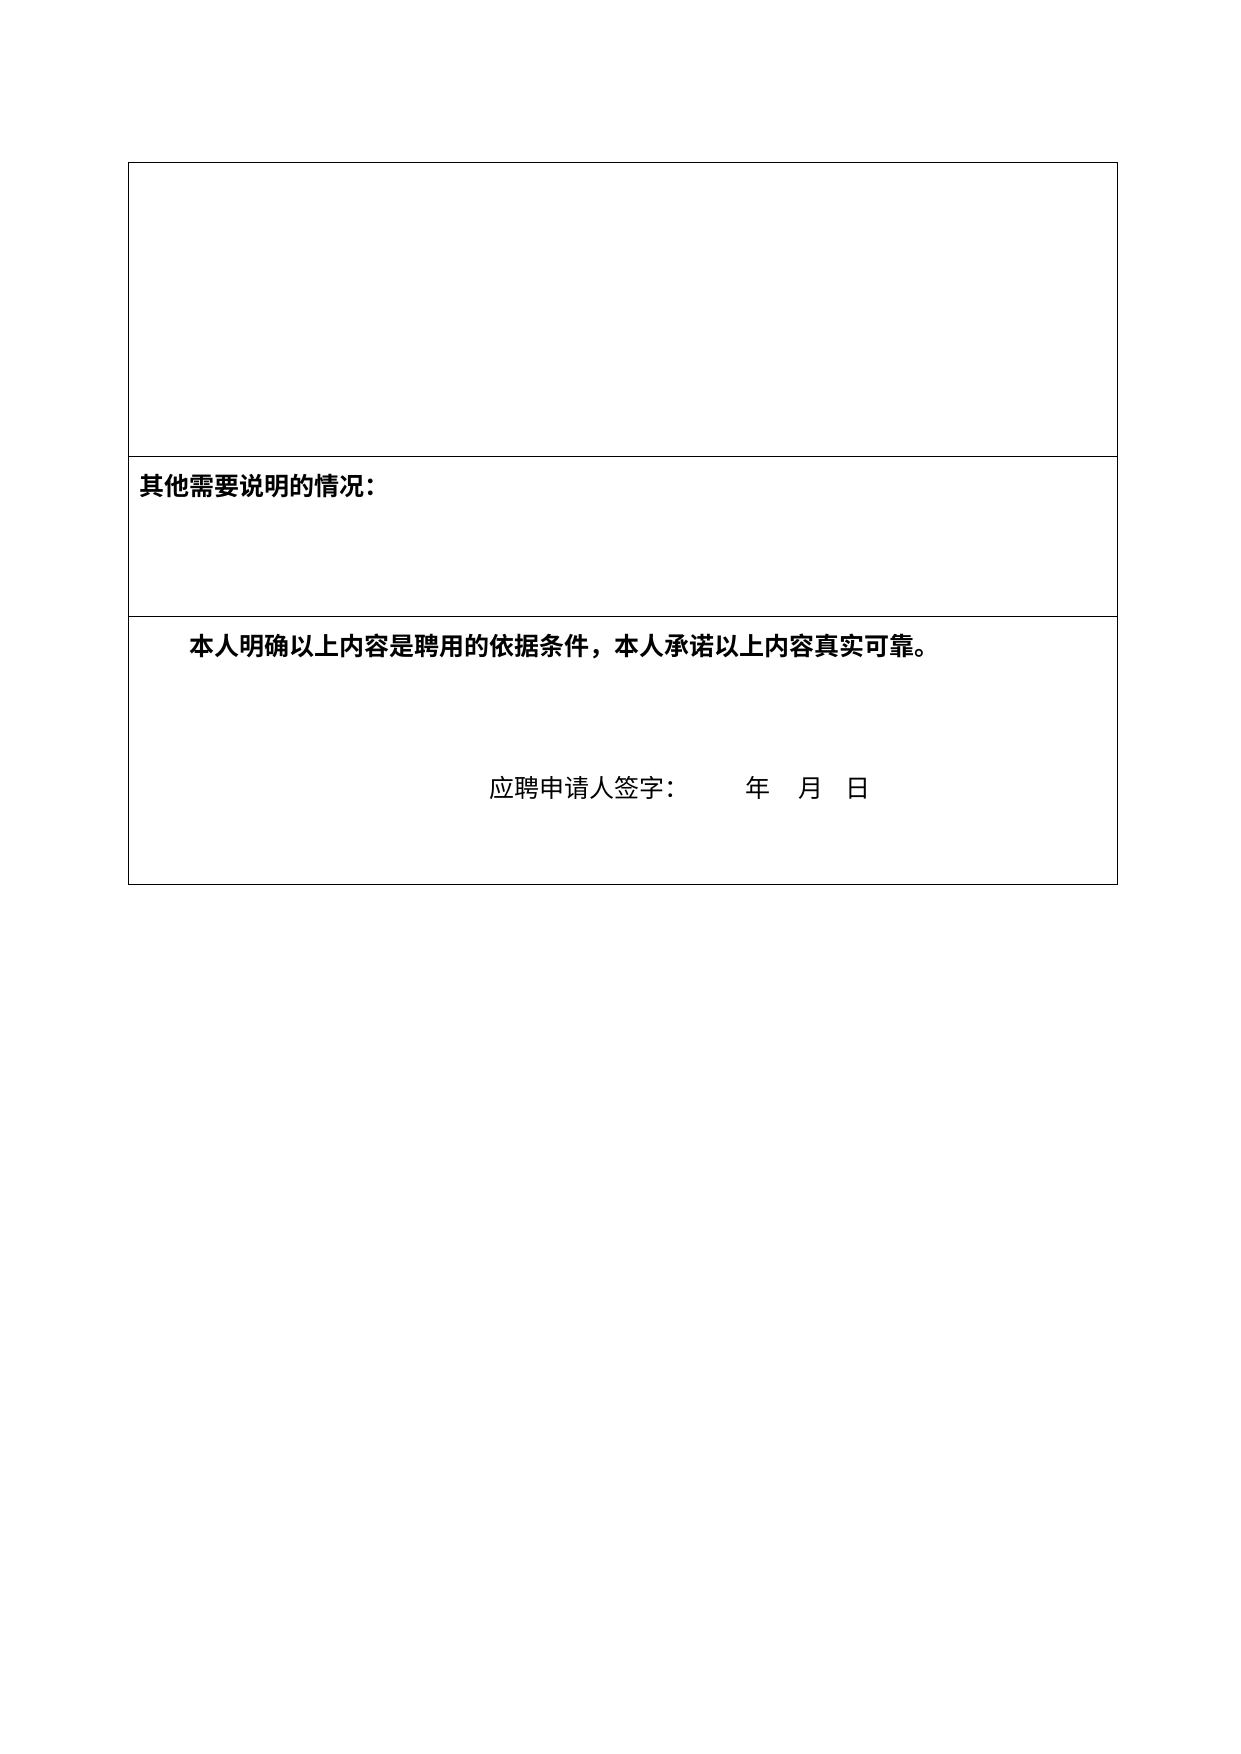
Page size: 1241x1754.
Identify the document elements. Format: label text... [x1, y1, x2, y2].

table_cell 其他需要说明的情况： [129, 457, 1117, 616]
table_cell 本人明确以上内容是聘用的依据条件，本人承诺以上内容真实可靠。 应聘申请人签字： 年 月 日 [129, 617, 1117, 884]
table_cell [129, 163, 1117, 456]
